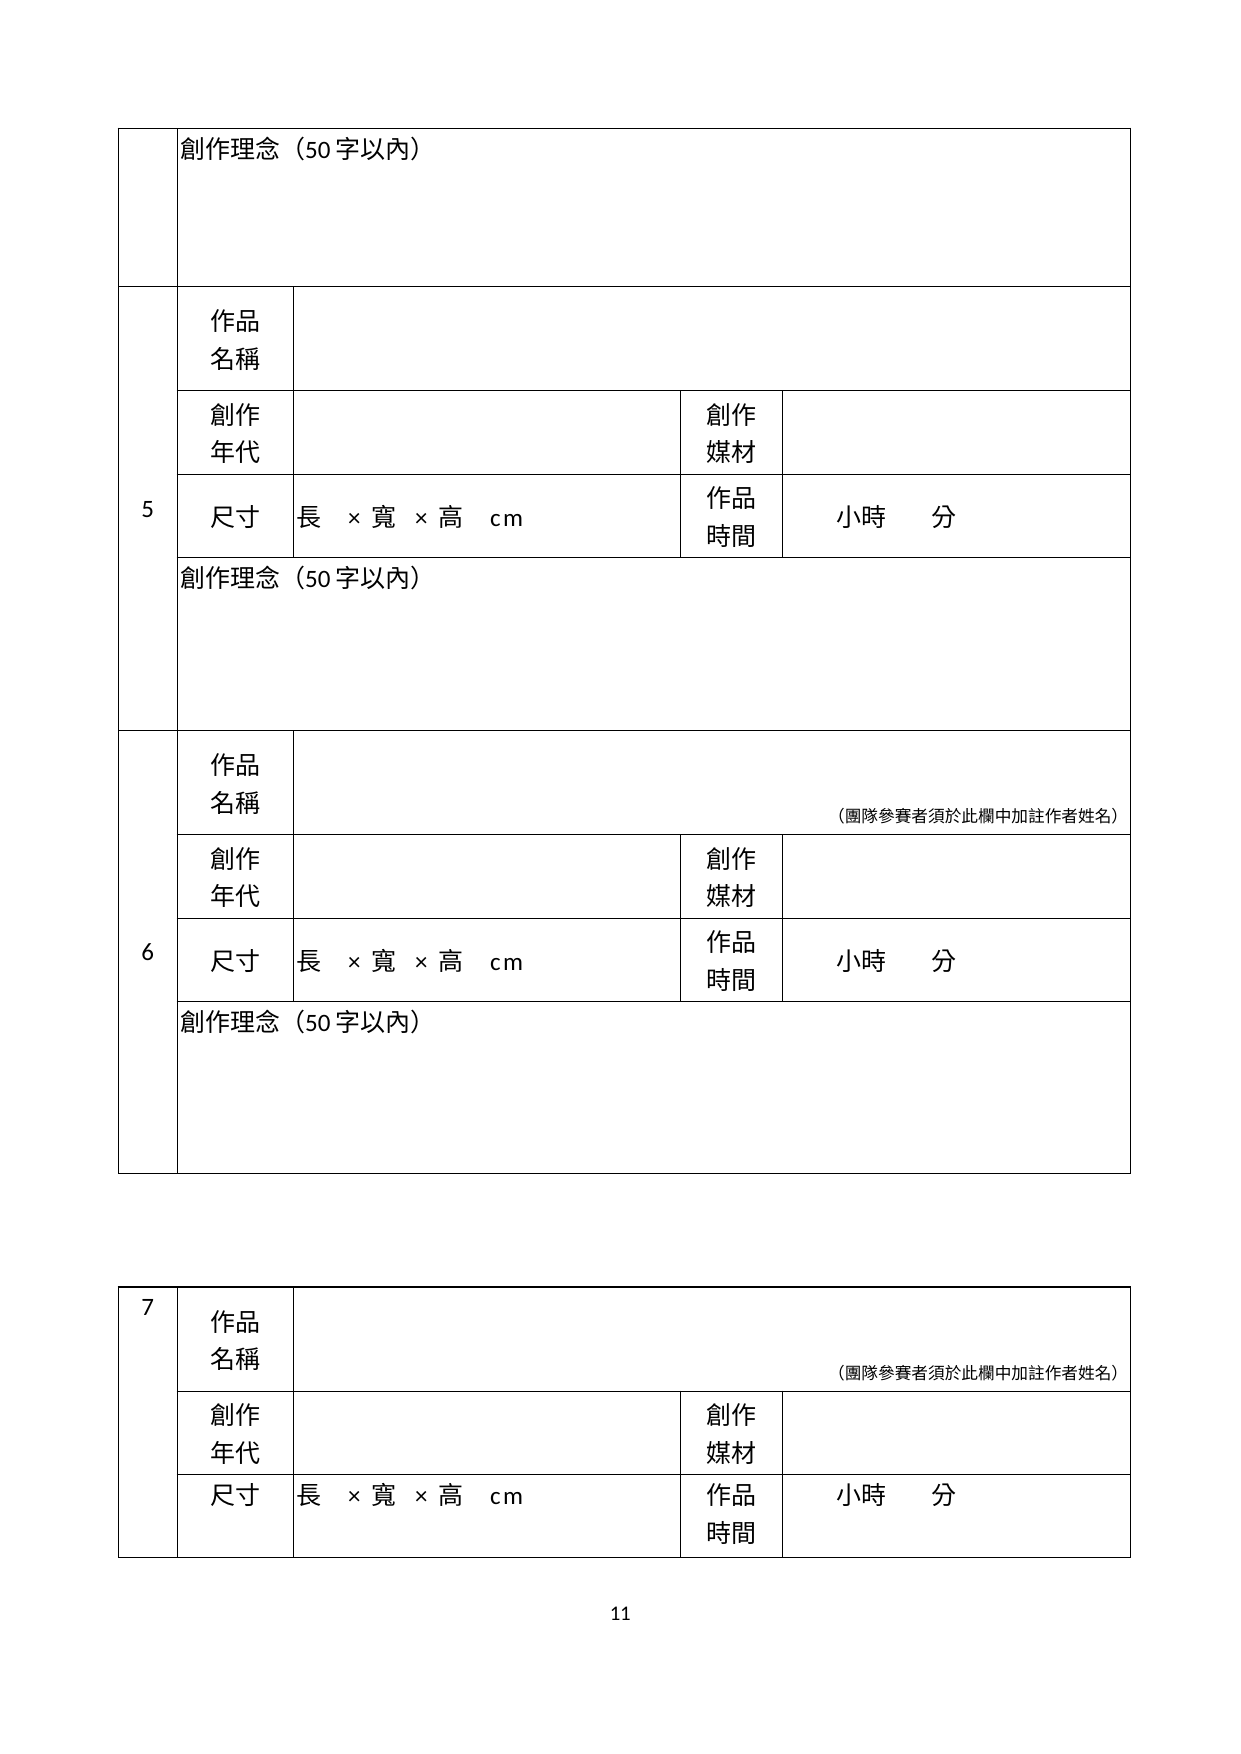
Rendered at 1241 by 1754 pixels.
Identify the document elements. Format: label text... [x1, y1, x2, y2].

table_cell 創作 年代 [178, 835, 293, 917]
table_cell [783, 1392, 1130, 1474]
table_cell 尺寸 [178, 1475, 293, 1557]
table_cell 尺寸 [178, 919, 293, 1001]
table_cell 創作 媒材 [681, 1392, 782, 1474]
table_cell 創作 年代 [178, 1392, 293, 1474]
table_header 7 [119, 1288, 177, 1557]
table_cell [783, 835, 1130, 917]
table_cell 5 [119, 287, 177, 730]
table_cell 創作 年代 [178, 391, 293, 473]
table_cell [783, 391, 1130, 473]
table_cell 6 [119, 731, 177, 1173]
table_cell 小時 分 [783, 919, 1130, 1001]
table_cell 作品 名稱 [178, 287, 293, 390]
table_cell [294, 835, 680, 917]
table_cell 作品 名稱 [178, 731, 293, 834]
table_cell 創作理念（50字以內） [178, 1002, 1130, 1173]
table_cell 創作理念（50字以內） [178, 558, 1130, 730]
table_header （團隊參賽者須於此欄中加註作者姓名） [294, 1288, 1130, 1391]
table_cell 作品 時間 [681, 1475, 782, 1557]
table_header 作品 名稱 [178, 1288, 293, 1391]
table_cell [294, 1392, 680, 1474]
table_cell [294, 287, 1130, 390]
table_cell 創作 媒材 [681, 835, 782, 917]
table_cell 長 × 寬 × 高 cm [294, 475, 680, 557]
table_cell 創作 媒材 [681, 391, 782, 473]
table_cell 作品 時間 [681, 475, 782, 557]
table_cell 長 × 寬 × 高 cm [294, 919, 680, 1001]
table_cell 長 × 寬 × 高 cm [294, 1475, 680, 1557]
table_cell 小時 分 [783, 475, 1130, 557]
table_cell [294, 391, 680, 473]
table_cell 尺寸 [178, 475, 293, 557]
table_cell （團隊參賽者須於此欄中加註作者姓名） [294, 731, 1130, 834]
table_cell 創作理念（50字以內） [178, 129, 1130, 286]
table_cell 小時 分 [783, 1475, 1130, 1557]
table_cell 作品 時間 [681, 919, 782, 1001]
